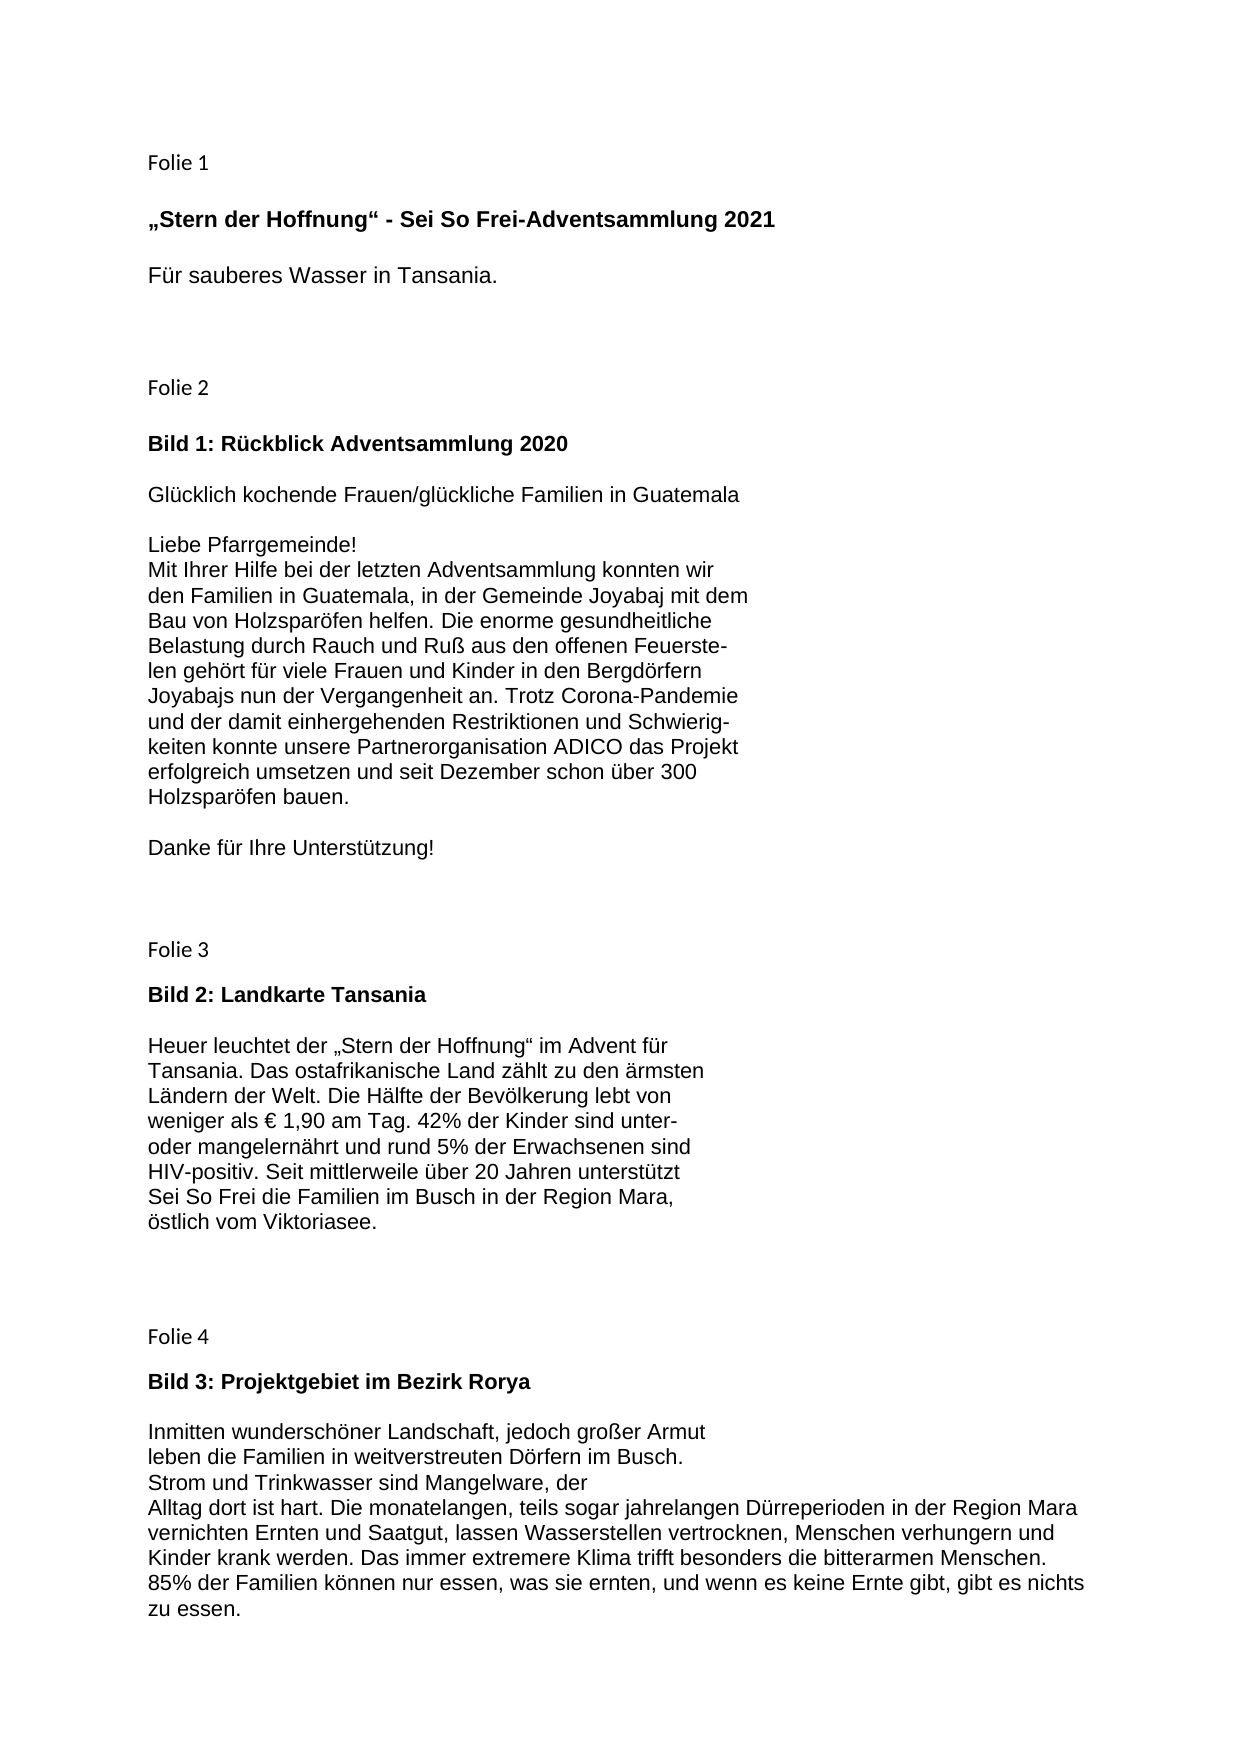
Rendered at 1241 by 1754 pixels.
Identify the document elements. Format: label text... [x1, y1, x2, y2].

text Strom und Trinkwasser sind Mangelware, der [148, 1469, 1093, 1495]
text Joyabajs nun der Vergangenheit an. Trotz Corona-Pandemie [148, 683, 1093, 708]
text östlich vom Viktoriasee. [148, 1209, 1093, 1234]
text leben die Familien in weitverstreuten Dörfern im Busch. [148, 1444, 1093, 1469]
text Bild 1: Rückblick Adventsammlung 2020 [148, 431, 1093, 456]
text Ländern der Welt. Die Hälfte der Bevölkerung lebt von [148, 1083, 1093, 1108]
text Belastung durch Rauch und Ruß aus den offenen Feuerste- [148, 633, 1093, 658]
text Bau von Holzsparöfen helfen. Die enorme gesundheitliche [148, 608, 1093, 633]
text Folie 2 [148, 373, 1093, 401]
text weniger als € 1,90 am Tag. 42% der Kinder sind unter- [148, 1108, 1093, 1133]
text erfolgreich umsetzen und seit Dezember schon über 300 [148, 759, 1093, 784]
text Für sauberes Wasser in Tansania. [148, 262, 1093, 289]
text len gehört für viele Frauen und Kinder in den Bergdörfern [148, 658, 1093, 683]
text oder mangelernährt und rund 5% der Erwachsenen sind [148, 1133, 1093, 1159]
text Folie 3 [148, 935, 1093, 963]
text Liebe Pfarrgemeinde! [148, 532, 1093, 557]
text den Familien in Guatemala, in der Gemeinde Joyabaj mit dem [148, 582, 1093, 608]
text Mit Ihrer Hilfe bei der letzten Adventsammlung konnten wir [148, 557, 1093, 582]
text und der damit einhergehenden Restriktionen und Schwierig- [148, 708, 1093, 734]
text Inmitten wunderschöner Landschaft, jedoch großer Armut [148, 1419, 1093, 1444]
text Holzsparöfen bauen. [148, 784, 1093, 809]
text Bild 2: Landkarte Tansania [148, 982, 1093, 1007]
text Danke für Ihre Unterstützung! [148, 834, 1093, 860]
text „Stern der Hoffnung“ - Sei So Frei-Adventsammlung 2021 [148, 206, 1093, 233]
text Bild 3: Projektgebiet im Bezirk Rorya [148, 1369, 1093, 1394]
text Tansania. Das ostafrikanische Land zählt zu den ärmsten [148, 1058, 1093, 1083]
text Sei So Frei die Familien im Busch in der Region Mara, [148, 1184, 1093, 1209]
text HIV-positiv. Seit mittlerweile über 20 Jahren unterstützt [148, 1159, 1093, 1184]
text Alltag dort ist hart. Die monatelangen, teils sogar jahrelangen Dürreperioden in der Region Mara vernichten Ernten und Saatgut, lassen Wasser­stellen vertrocknen, Menschen verhungern und Kinder krank werden. Das immer extremere Klima trifft besonders die bitterarmen Menschen. 85% der Familien können nur essen, was sie ernten, und wenn es keine Ernte gibt, gibt es nichts zu essen. [148, 1495, 1093, 1621]
text Folie 1 [148, 148, 1093, 176]
text keiten konnte unsere Partnerorganisation ADICO das Projekt [148, 734, 1093, 759]
text Heuer leuchtet der „Stern der Hoffnung“ im Advent für [148, 1033, 1093, 1058]
text Glücklich kochende Frauen/glückliche Familien in Guatemala [148, 482, 1093, 507]
text Folie 4 [148, 1322, 1093, 1350]
